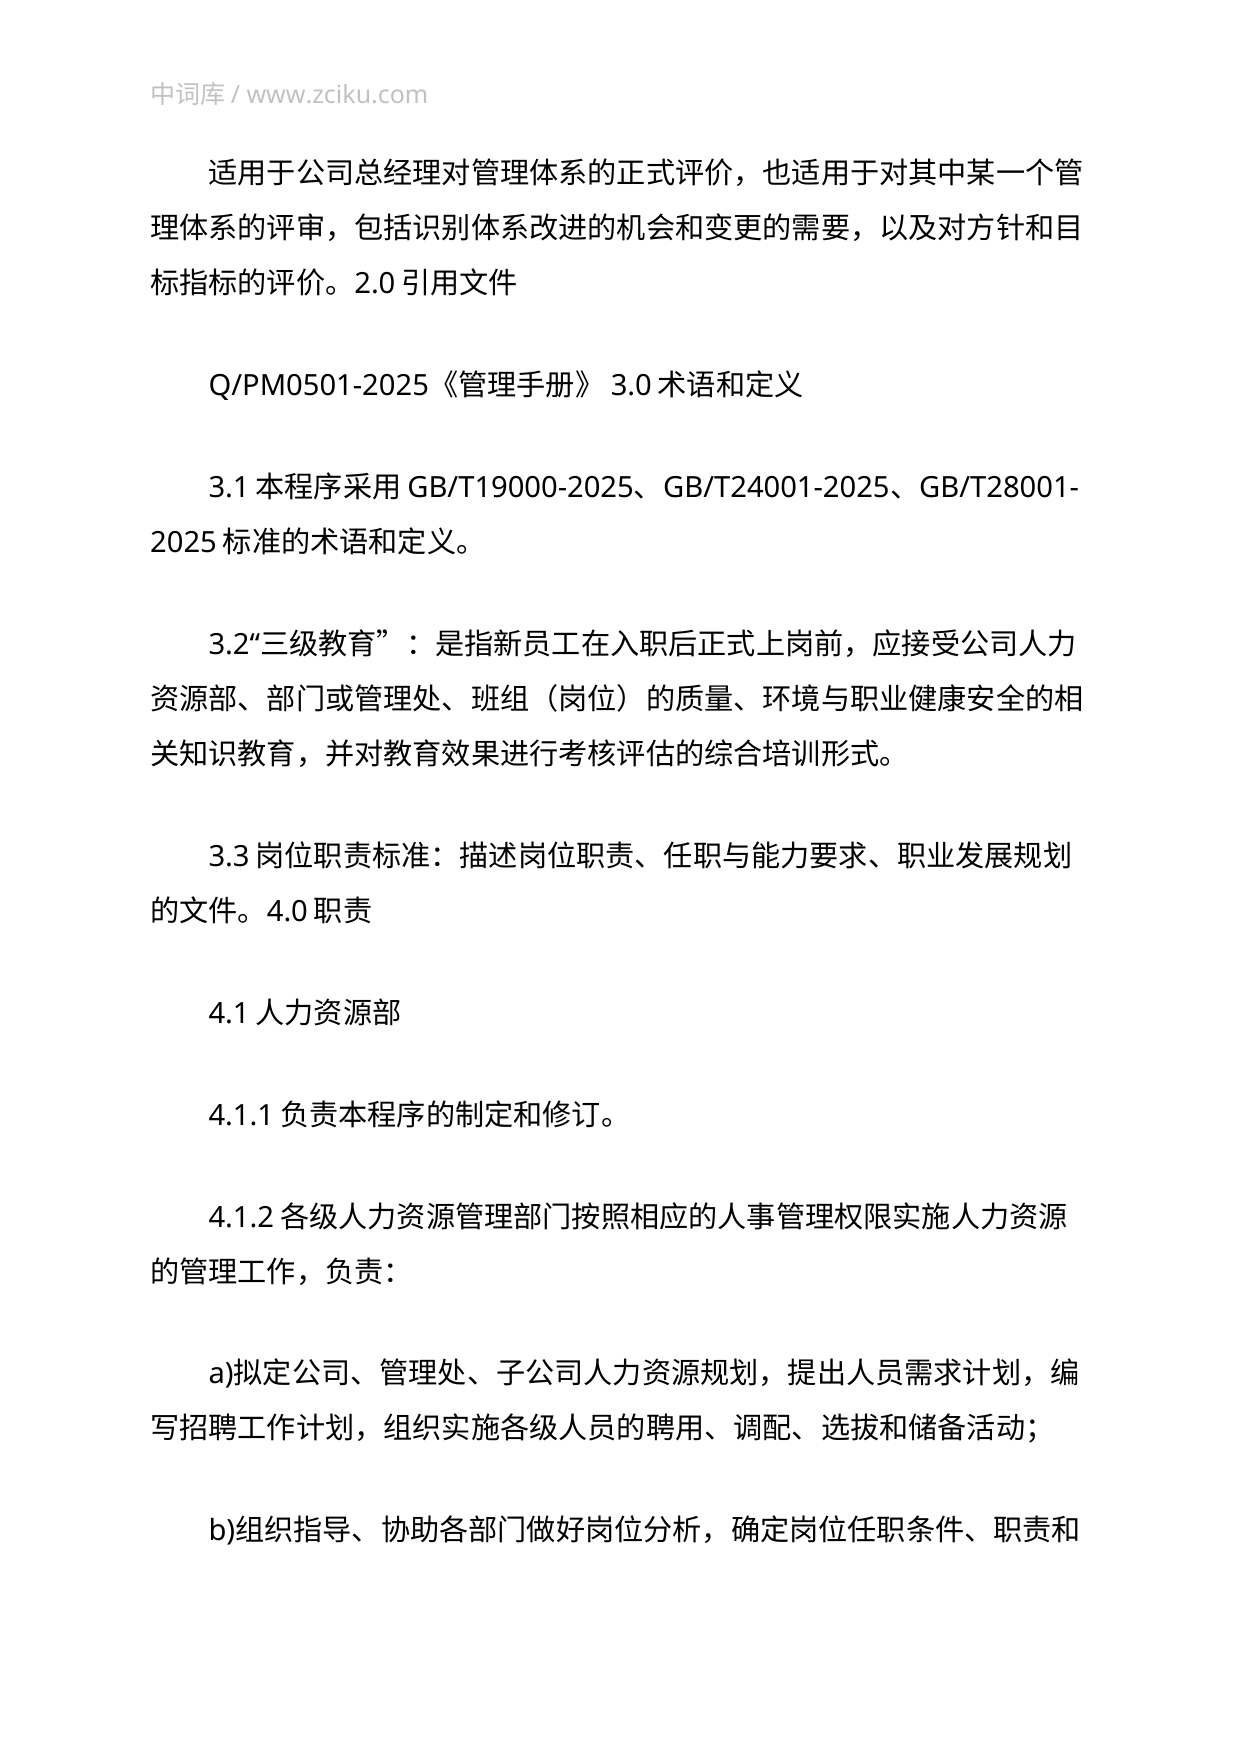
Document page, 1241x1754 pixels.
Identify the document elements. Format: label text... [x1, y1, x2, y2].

text 3.1本程序采用GB/T19000-2025、GB/T24001-2025、GB/T28001-2025标准的术语和定义。 [150, 464, 1090, 561]
text 3.3岗位职责标准：描述岗位职责、任职与能力要求、职业发展规划的文件。4.0职责 [150, 832, 1090, 930]
text a)拟定公司、管理处、子公司人力资源规划，提出人员需求计划，编写招聘工作计划，组织实施各级人员的聘用、调配、选拔和储备活动； [150, 1350, 1090, 1447]
text 适用于公司总经理对管理体系的正式评价，也适用于对其中某一个管理体系的评审，包括识别体系改进的机会和变更的需要，以及对方针和目标指标的评价。2.0引用文件 [150, 150, 1090, 302]
text Q/PM0501-2025《管理手册》 3.0术语和定义 [150, 362, 1090, 404]
text 3.2“三级教育”：是指新员工在入职后正式上岗前，应接受公司人力资源部、部门或管理处、班组（岗位）的质量、环境与职业健康安全的相关知识教育，并对教育效果进行考核评估的综合培训形式。 [150, 621, 1090, 773]
text 4.1.2各级人力资源管理部门按照相应的人事管理权限实施人力资源的管理工作，负责： [150, 1193, 1090, 1291]
text 4.1.1负责本程序的制定和修订。 [150, 1091, 1090, 1134]
text 4.1人力资源部 [150, 989, 1090, 1032]
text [150, 1507, 1090, 1549]
